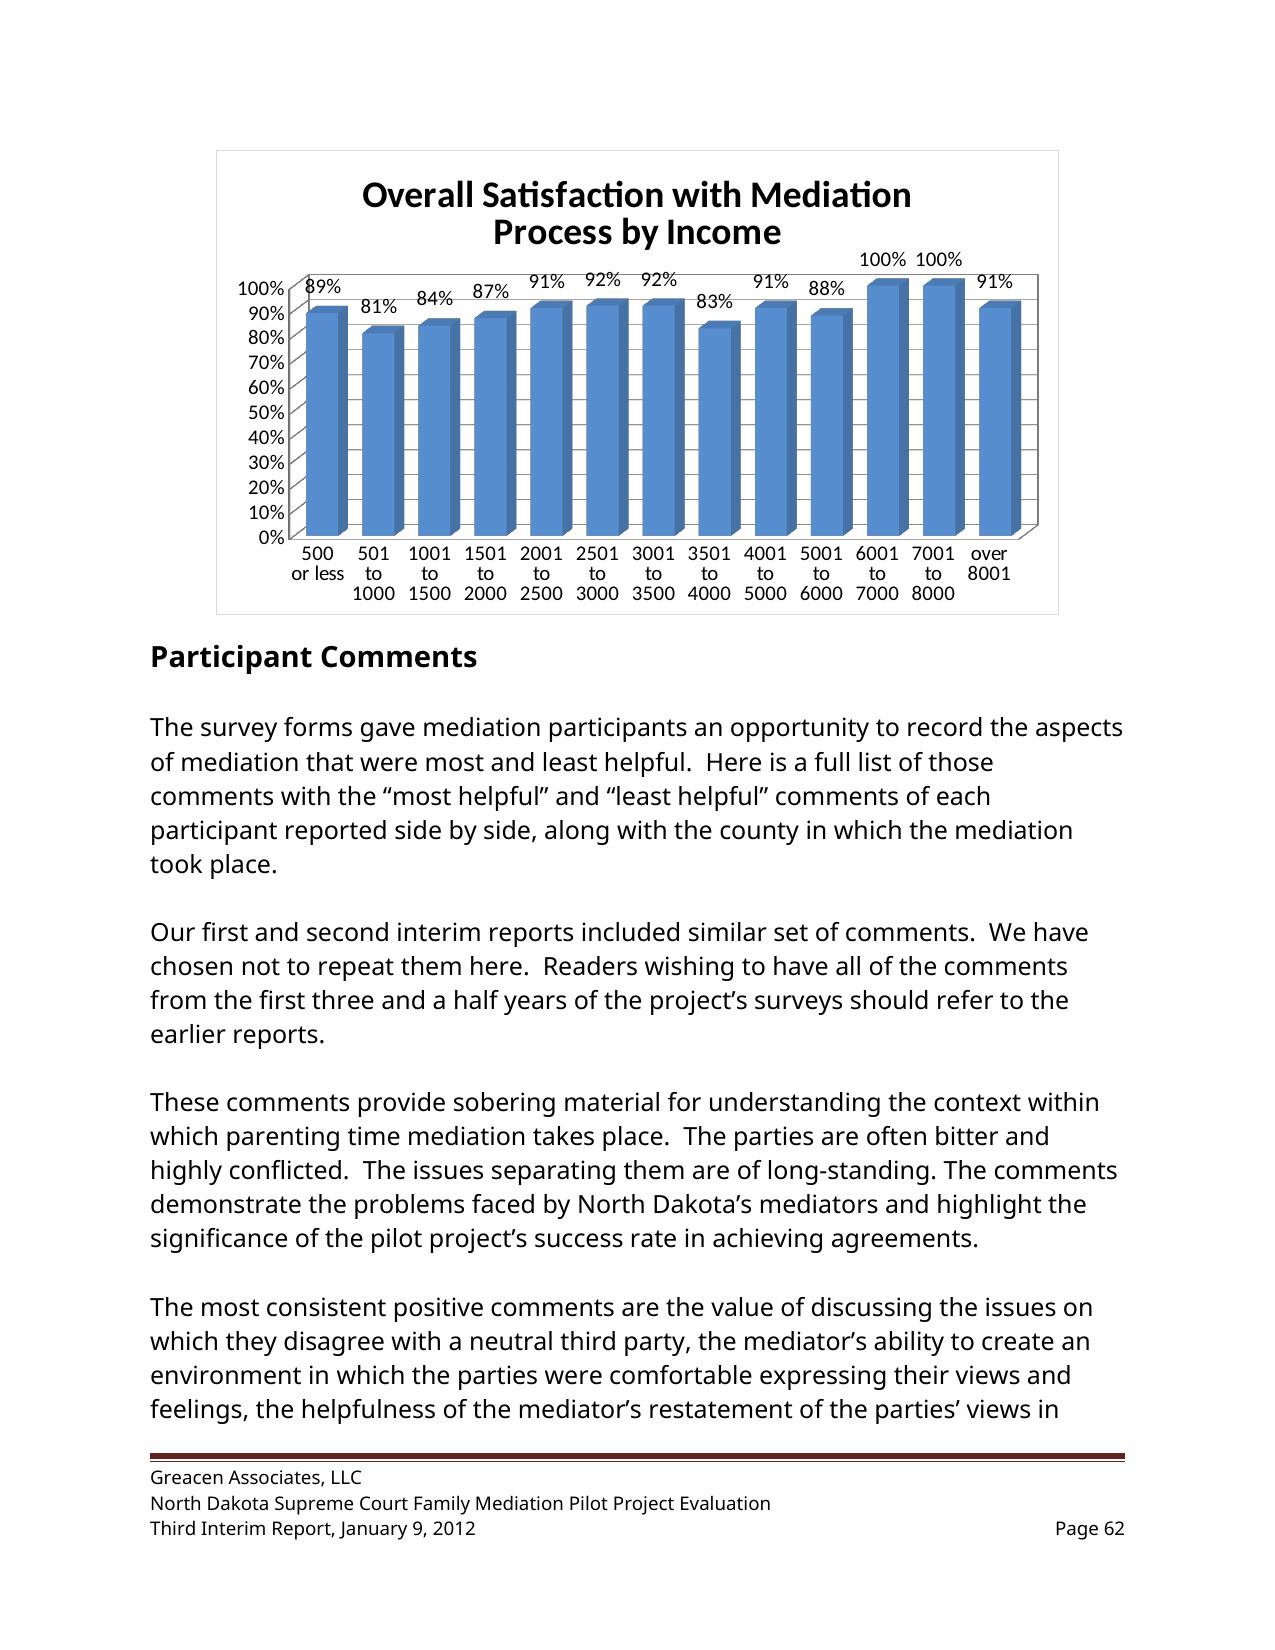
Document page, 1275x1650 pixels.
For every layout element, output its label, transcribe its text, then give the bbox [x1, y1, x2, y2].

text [150, 1289, 1125, 1425]
text The survey forms gave mediation participants an opportunity to record the aspects of mediation that were most and least helpful. Here is a full list of those comments with the “most helpful” and “least helpful” comments of each participant reported side by side, along with the county in which the mediation took place. [150, 710, 1125, 880]
text These comments provide sobering material for understanding the context within which parenting time mediation takes place. The parties are often bitter and highly conflicted. The issues separating them are of long-standing. The comments demonstrate the problems faced by North Dakota’s mediators and highlight the significance of the pilot project’s success rate in achieving agreements. [150, 1085, 1125, 1255]
subtitle Participant Comments [150, 636, 1125, 676]
text Our first and second interim reports included similar set of comments. We have chosen not to repeat them here. Readers wishing to have all of the comments from the first three and a half years of the project’s surveys should refer to the earlier reports. [150, 914, 1125, 1051]
